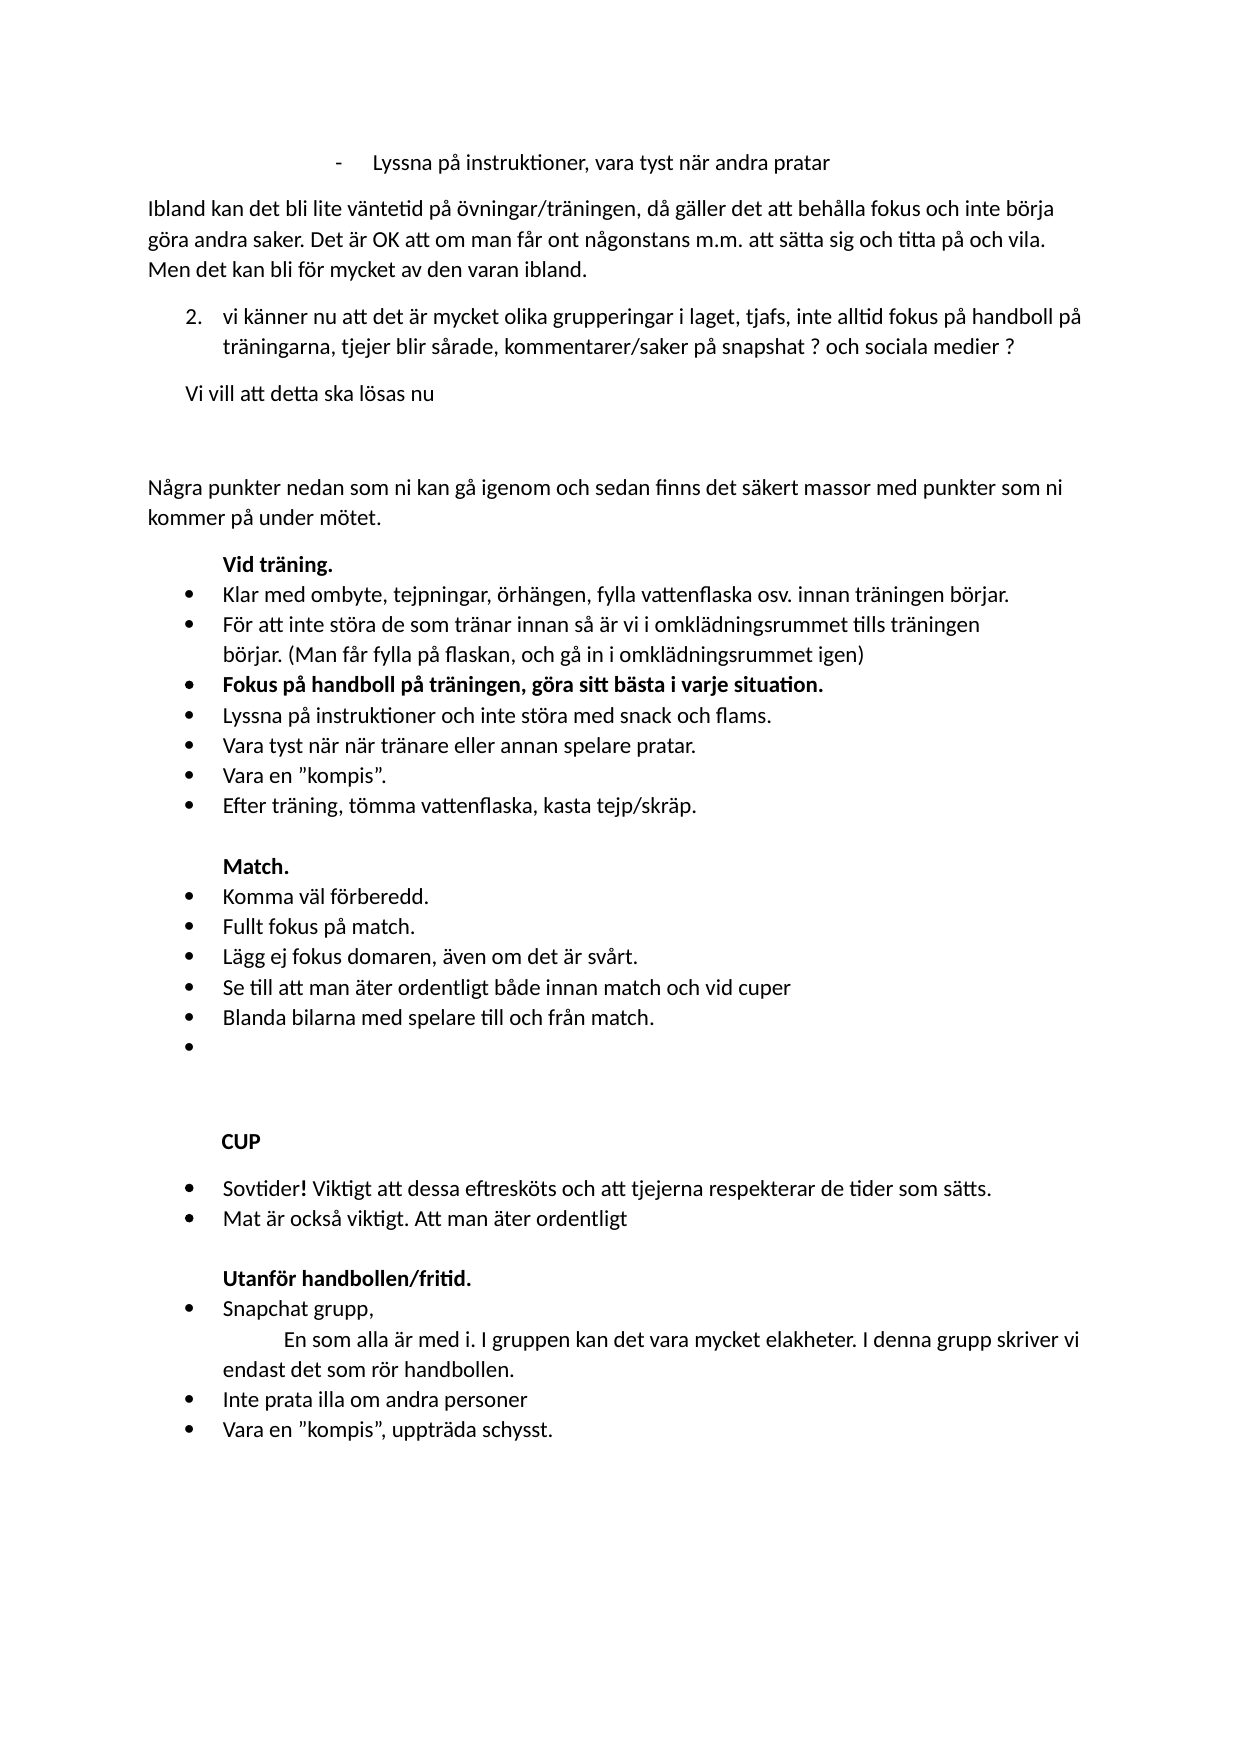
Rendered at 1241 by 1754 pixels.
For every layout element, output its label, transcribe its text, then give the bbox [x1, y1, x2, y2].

list Vara en ”kompis”, uppträda schysst. [185, 1415, 1093, 1443]
list Blanda bilarna med spelare till och från match. [185, 1003, 1093, 1031]
list Match. [223, 852, 1093, 880]
text CUP [221, 1127, 1093, 1155]
list Snapchat grupp, [185, 1294, 1093, 1322]
list Vara tyst när när tränare eller annan spelare pratar. [185, 731, 1093, 759]
list Lyssna på instruktioner, vara tyst när andra pratar [335, 148, 1093, 176]
list Efter träning, tömma vattenflaska, kasta tejp/skräp. [185, 791, 1093, 819]
list Vara en ”kompis”. [185, 761, 1093, 789]
list Lyssna på instruktioner och inte störa med snack och flams. [185, 701, 1093, 729]
list Inte prata illa om andra personer [185, 1385, 1093, 1413]
list vi känner nu att det är mycket olika grupperingar i laget, tjafs, inte alltid fokus på handboll på träningarna, tjejer blir sårade, kommentarer/saker på snapshat ? och sociala medier ? [185, 302, 1093, 360]
text Vi vill att detta ska lösas nu [148, 379, 1093, 407]
list Se till att man äter ordentligt både innan match och vid cuper [185, 973, 1093, 1001]
list För att inte störa de som tränar innan så är vi i omklädningsrummet tills träningen [185, 610, 1093, 638]
text Ibland kan det bli lite väntetid på övningar/träningen, då gäller det att behålla fokus och inte börja göra andra saker. Det är OK att om man får ont någonstans m.m. att sätta sig och titta på och vila. Men det kan bli för mycket av den varan ibland. [148, 194, 1093, 283]
list Klar med ombyte, tejpningar, örhängen, fylla vattenflaska osv. innan träningen börjar. [185, 580, 1093, 608]
list En som alla är med i. I gruppen kan det vara mycket elakheter. I denna grupp skriver vi endast det som rör handbollen. [223, 1325, 1093, 1383]
list Vid träning. [223, 550, 1093, 578]
list Sovtider! Viktigt att dessa eftresköts och att tjejerna respekterar de tider som sätts. [185, 1174, 1093, 1202]
list Utanför handbollen/fritid. [223, 1264, 1093, 1292]
list Fokus på handboll på träningen, göra sitt bästa i varje situation. [185, 671, 1093, 698]
list Mat är också viktigt. Att man äter ordentligt [185, 1204, 1093, 1232]
list Fullt fokus på match. [185, 912, 1093, 940]
list börjar. (Man får fylla på flaskan, och gå in i omklädningsrummet igen) [223, 640, 1093, 668]
text Några punkter nedan som ni kan gå igenom och sedan finns det säkert massor med punkter som ni kommer på under mötet. [148, 473, 1093, 531]
list Lägg ej fokus domaren, även om det är svårt. [185, 942, 1093, 970]
list Komma väl förberedd. [185, 882, 1093, 910]
